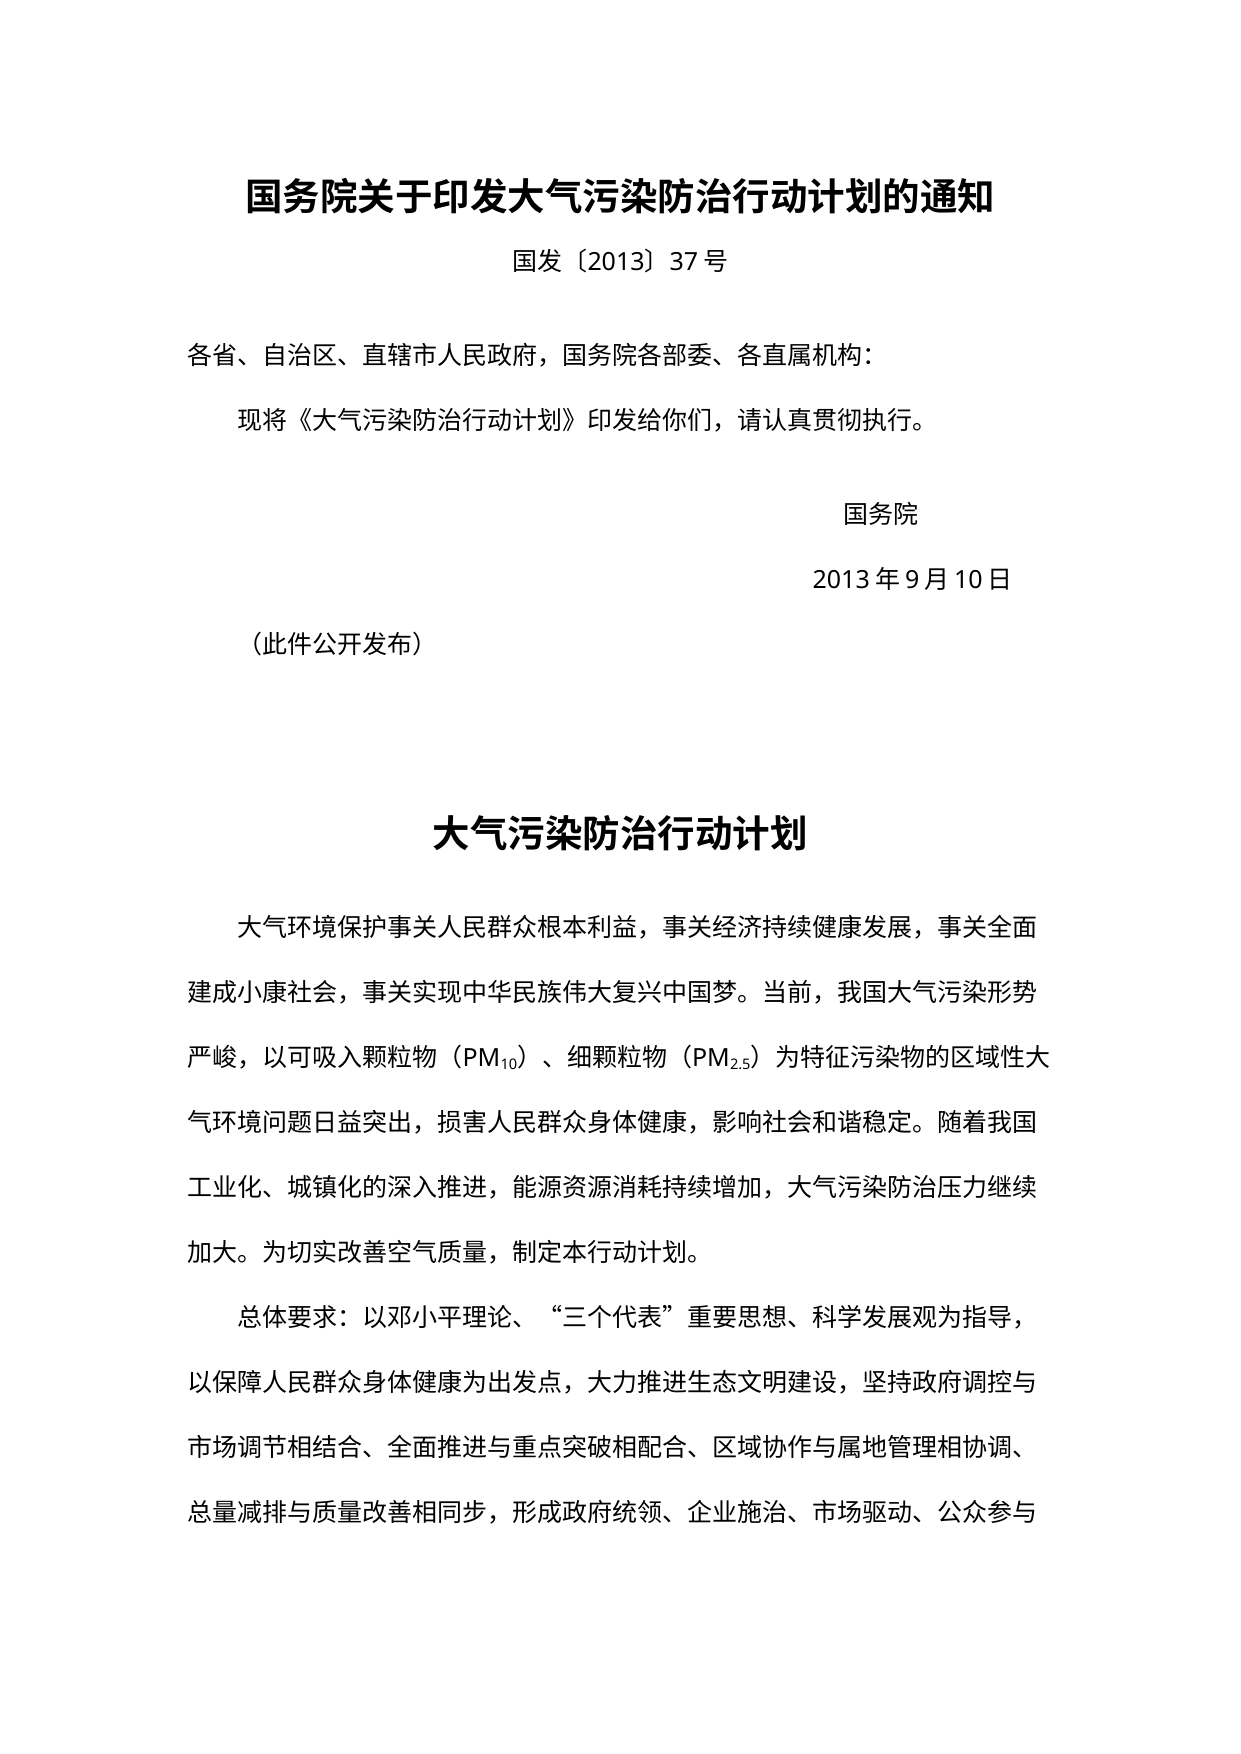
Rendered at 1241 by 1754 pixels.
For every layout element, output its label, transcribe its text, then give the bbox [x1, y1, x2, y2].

text 大气污染防治行动计划 [187, 799, 1053, 864]
text 国务院关于印发大气污染防治行动计划的通知 国发〔2013〕37号 [187, 162, 1053, 292]
text 各省、自治区、直辖市人民政府，国务院各部委、各直属机构： 现将《大气污染防治行动计划》印发给你们，请认真贯彻执行。 [187, 321, 1053, 451]
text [187, 893, 1053, 1543]
text 国务院 2013年9月10日 （此件公开发布） [187, 480, 1053, 675]
